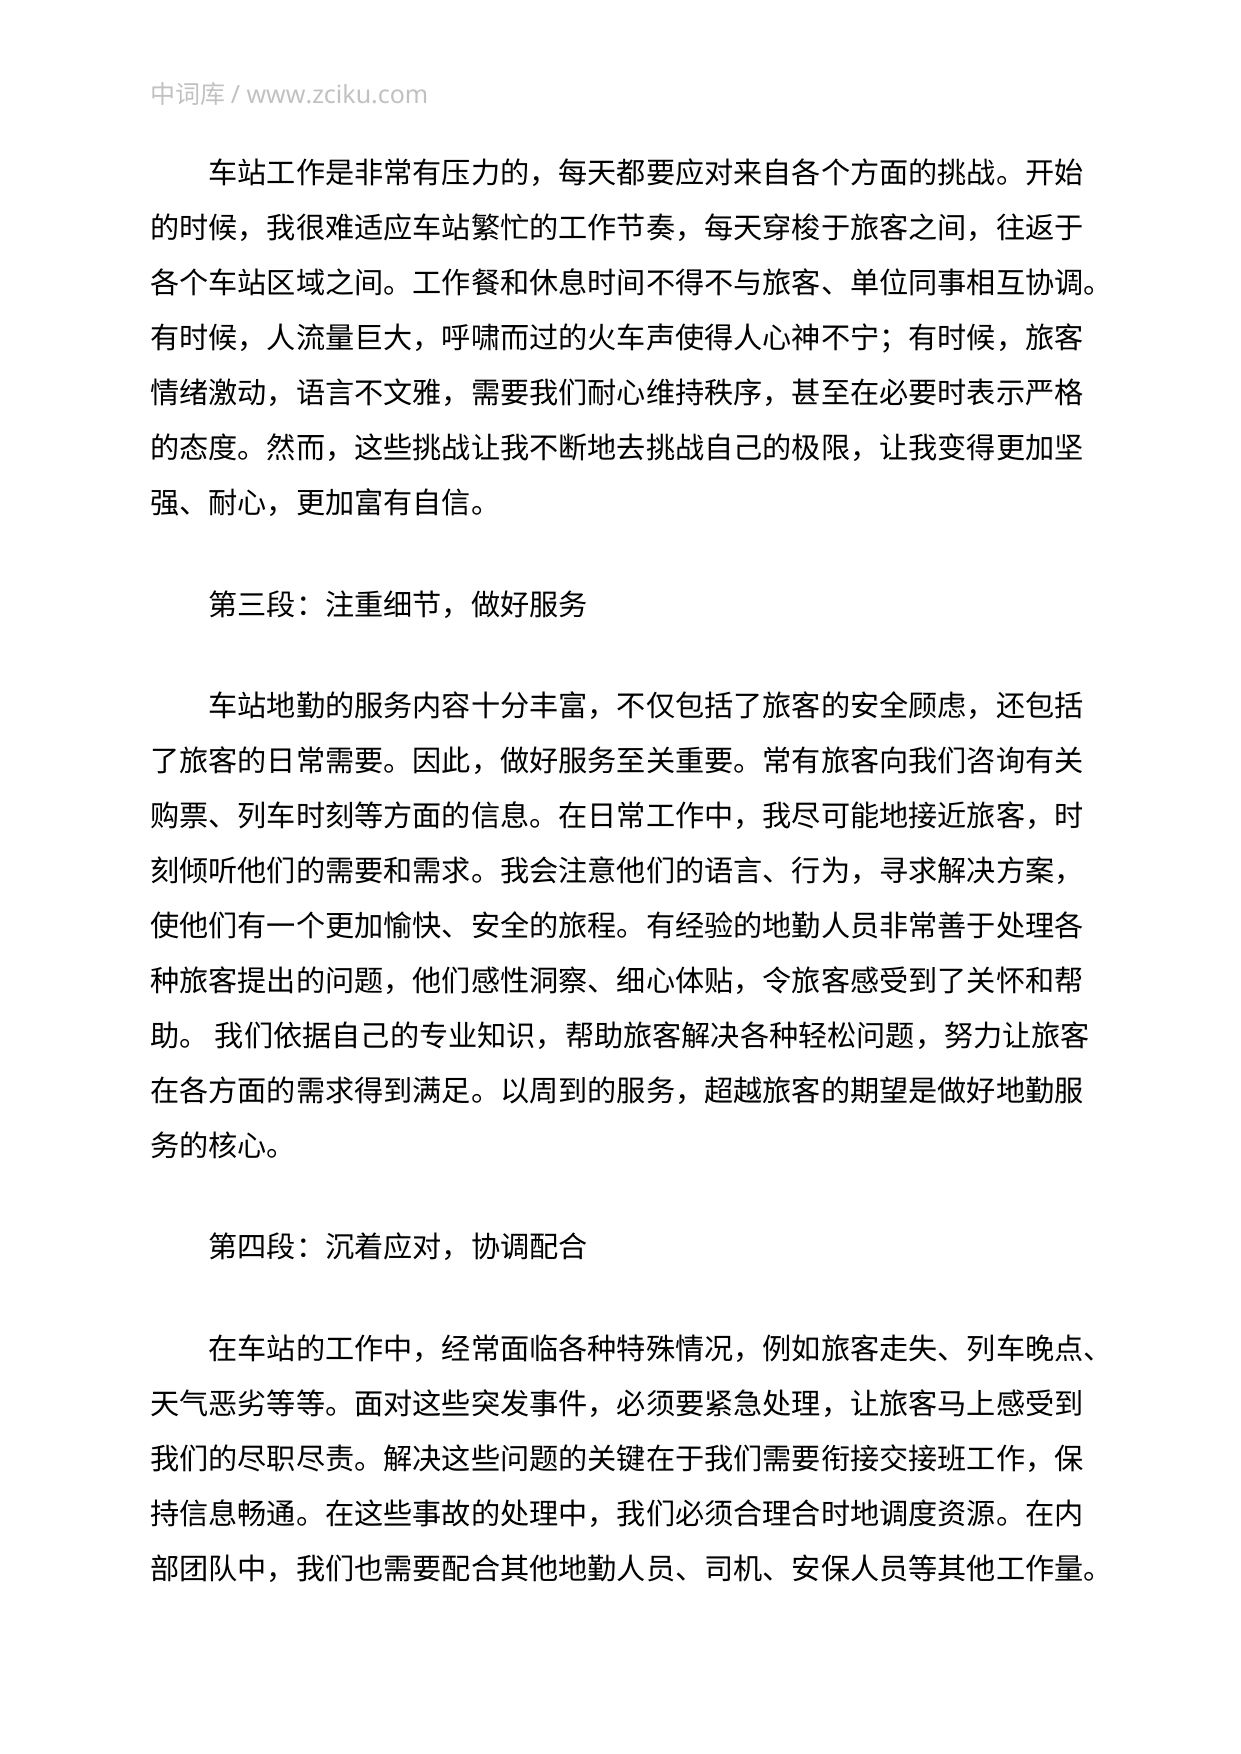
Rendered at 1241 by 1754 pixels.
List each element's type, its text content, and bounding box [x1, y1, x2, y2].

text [150, 1326, 1090, 1587]
text 车站地勤的服务内容十分丰富，不仅包括了旅客的安全顾虑，还包括了旅客的日常需要。因此，做好服务至关重要。常有旅客向我们咨询有关购票、列车时刻等方面的信息。在日常工作中，我尽可能地接近旅客，时刻倾听他们的需要和需求。我会注意他们的语言、行为，寻求解决方案，使他们有一个更加愉快、安全的旅程。有经验的地勤人员非常善于处理各种旅客提出的问题，他们感性洞察、细心体贴，令旅客感受到了关怀和帮助。 我们依据自己的专业知识，帮助旅客解决各种轻松问题，努力让旅客在各方面的需求得到满足。以周到的服务，超越旅客的期望是做好地勤服务的核心。 [150, 683, 1090, 1164]
text 第四段：沉着应对，协调配合 [150, 1224, 1090, 1266]
text 第三段：注重细节，做好服务 [150, 581, 1090, 623]
text 车站工作是非常有压力的，每天都要应对来自各个方面的挑战。开始的时候，我很难适应车站繁忙的工作节奏，每天穿梭于旅客之间，往返于各个车站区域之间。工作餐和休息时间不得不与旅客、单位同事相互协调。有时候，人流量巨大，呼啸而过的火车声使得人心神不宁；有时候，旅客情绪激动，语言不文雅，需要我们耐心维持秩序，甚至在必要时表示严格的态度。然而，这些挑战让我不断地去挑战自己的极限，让我变得更加坚强、耐心，更加富有自信。 [150, 150, 1090, 522]
